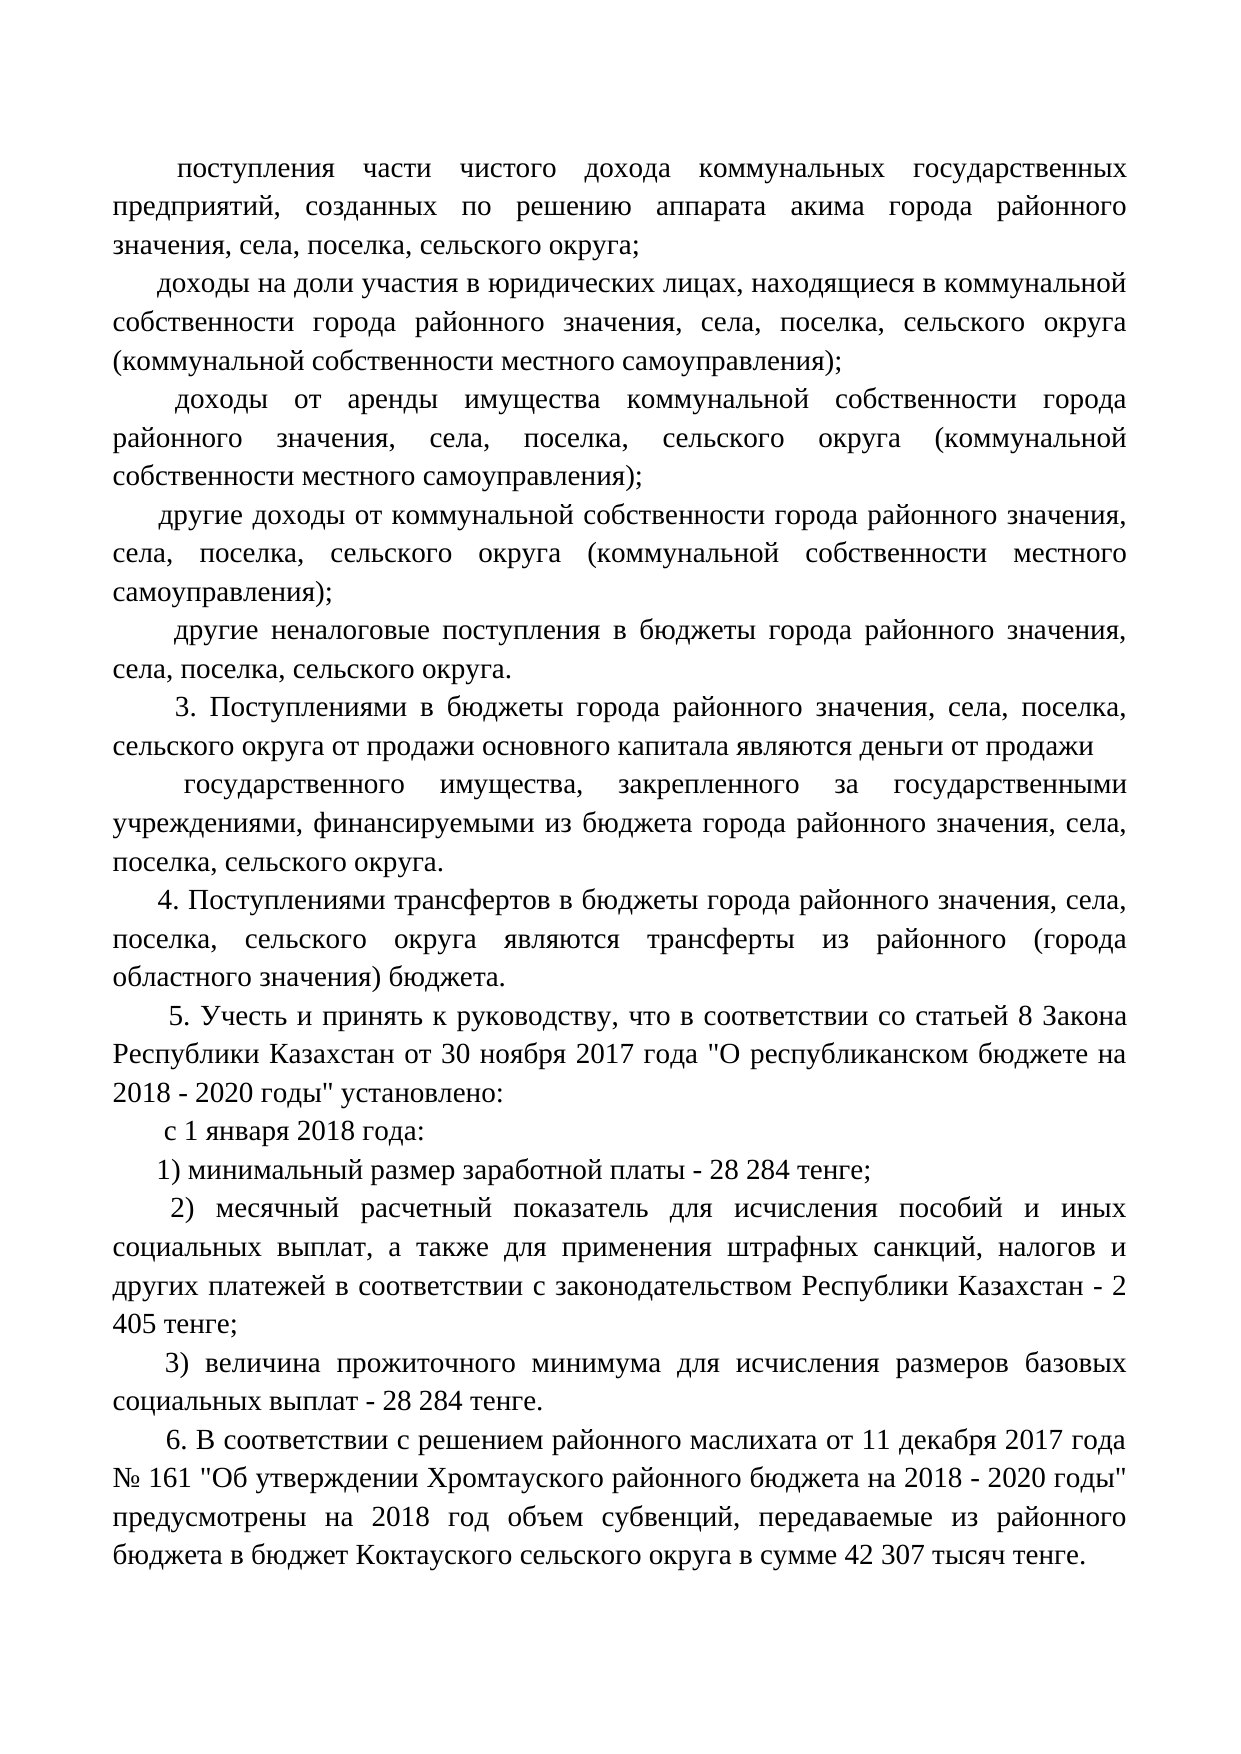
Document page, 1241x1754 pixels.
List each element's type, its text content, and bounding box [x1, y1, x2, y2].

text 2) месячный расчетный показатель для исчисления пособий и иных социальных выплат, а также для применения штрафных санкций, налогов и других платежей в соответствии с законодательством Республики Казахстан - 2 405 тенге; [112, 1191, 1128, 1340]
text поступления части чистого дохода коммунальных государственных предприятий, созданных по решению аппарата акима города районного значения, села, поселка, сельского округа; [112, 150, 1128, 261]
text 6. В соответствии с решением районного маслихата от 11 декабря 2017 года № 161 "Об утверждении Хромтауского районного бюджета на 2018 - 2020 годы" предусмотрены на 2018 год объем субвенций, передаваемые из районного бюджета в бюджет Коктауского сельского округа в сумме 42 307 тысяч тенге. [112, 1422, 1128, 1571]
text 3. Поступлениями в бюджеты города районного значения, села, поселка, сельского округа от продажи основного капитала являются деньги от продажи [112, 689, 1128, 762]
text доходы на доли участия в юридических лицах, находящиеся в коммунальной собственности города районного значения, села, поселка, сельского округа (коммунальной собственности местного самоуправления); [112, 266, 1128, 376]
text 3) величина прожиточного минимума для исчисления размеров базовых социальных выплат - 28 284 тенге. [112, 1345, 1128, 1417]
text доходы от аренды имущества коммунальной собственности города районного значения, села, поселка, сельского округа (коммунальной собственности местного самоуправления); [112, 381, 1128, 492]
text 1) минимальный размер заработной платы - 28 284 тенге; [112, 1152, 1128, 1186]
text другие доходы от коммунальной собственности города районного значения, села, поселка, сельского округа (коммунальной собственности местного самоуправления); [112, 497, 1128, 607]
text 5. Учесть и принять к руководству, что в соответствии со статьей 8 Закона Республики Казахстан от 30 ноября 2017 года "О республиканском бюджете на 2018 - 2020 годы" установлено: [112, 998, 1128, 1108]
text государственного имущества, закрепленного за государственными учреждениями, финансируемыми из бюджета города районного значения, села, поселка, сельского округа. [112, 767, 1128, 877]
text другие неналоговые поступления в бюджеты города районного значения, села, поселка, сельского округа. [112, 612, 1128, 684]
text 4. Поступлениями трансфертов в бюджеты города районного значения, села, поселка, сельского округа являются трансферты из районного (города областного значения) бюджета. [112, 882, 1128, 993]
text с 1 января 2018 года: [112, 1113, 1128, 1147]
